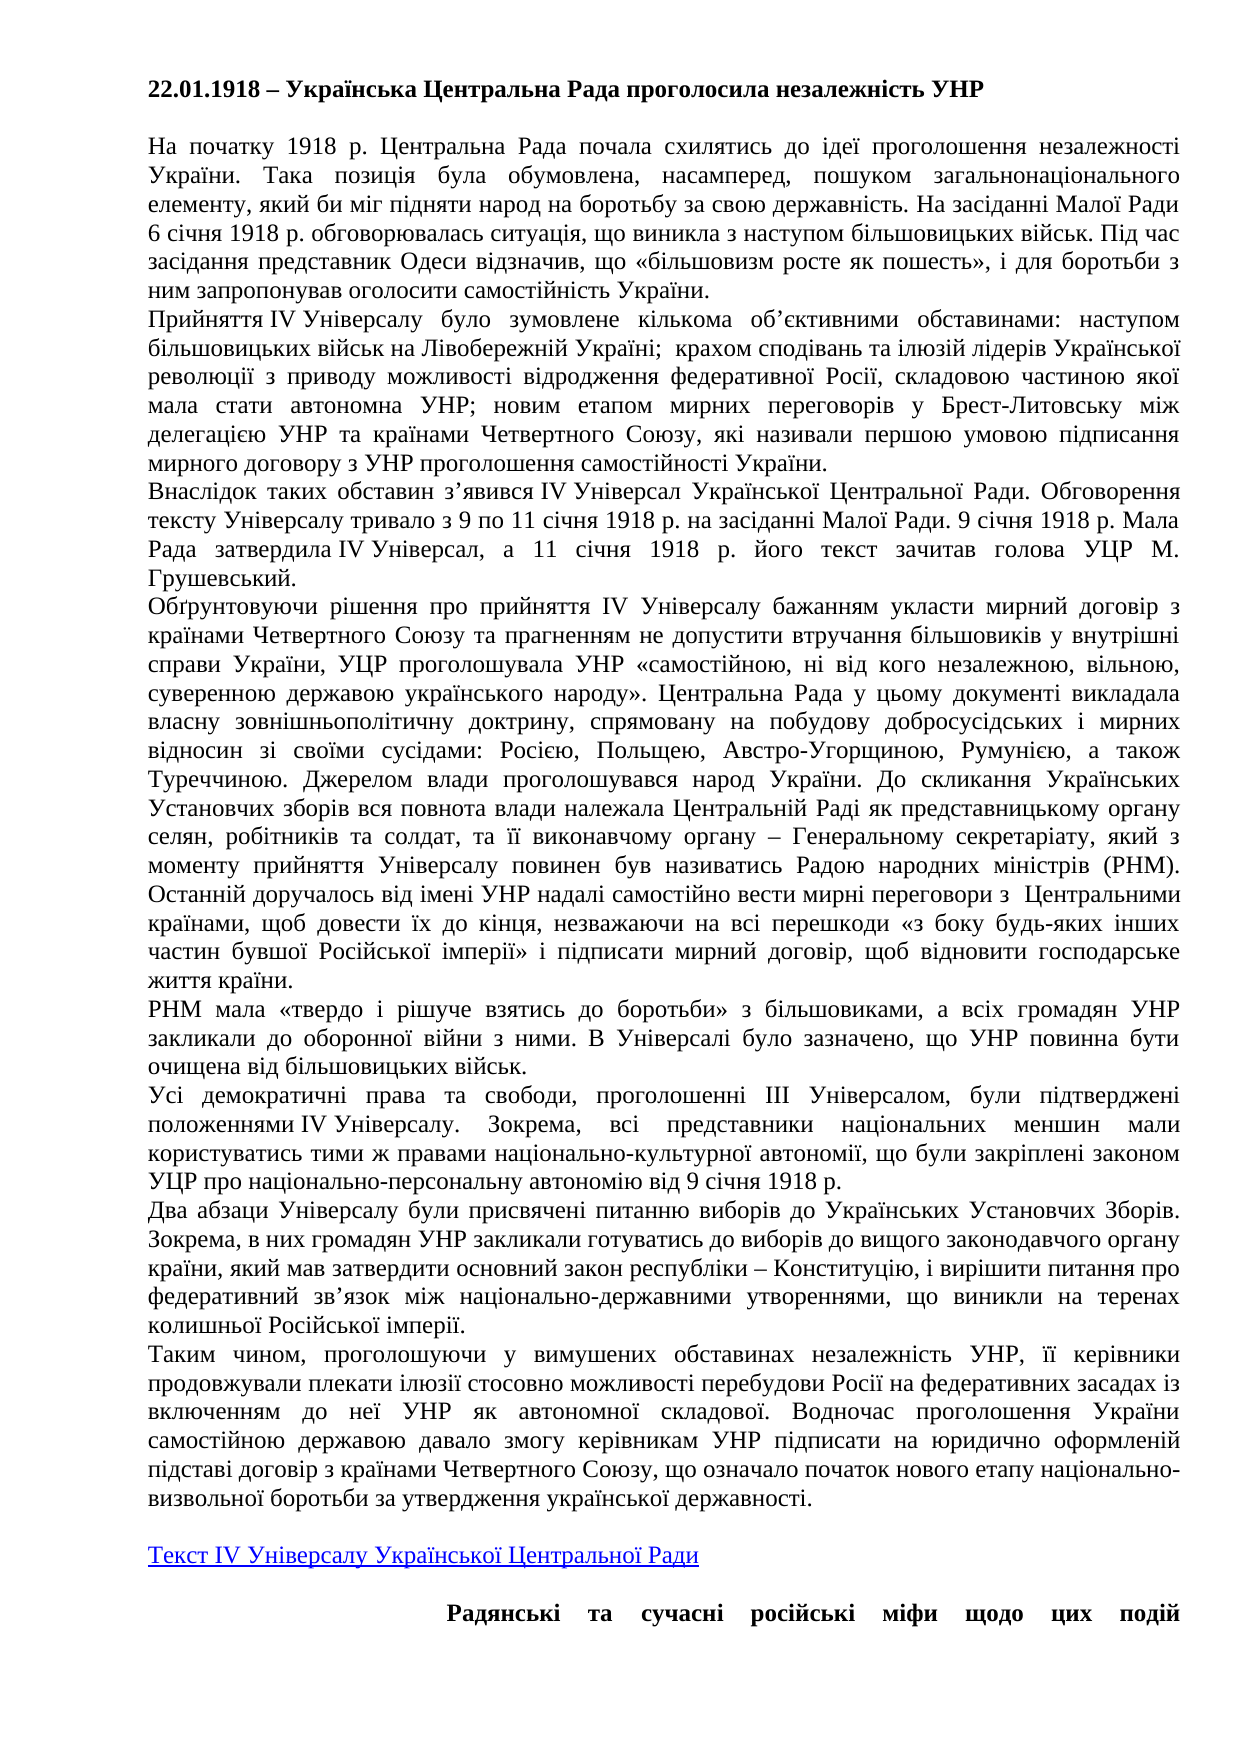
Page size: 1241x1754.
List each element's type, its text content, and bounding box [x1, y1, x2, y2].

text Таким чином, проголошуючи у вимушених обставинах незалежність УНР, її керівники продовжували плекати ілюзії стосовно можливості перебудови Росії на федеративних засадах із включенням до неї УНР як автономної складової. Водночас проголошення України самостійною державою давало змогу керівникам УНР підписати на юридично оформленій підставі договір з країнами Четвертного Союзу, що означало початок нового етапу національно-визвольної боротьби за утвердження української державності. [148, 1339, 1181, 1511]
text Усі демократичні права та свободи, проголошенні ІІІ Універсалом, були підтверджені положеннями IV Універсалу. Зокрема, всі представники національних меншин мали користуватись тими ж правами національно-культурної автономії, що були закріплені законом УЦР про національно-персональну автономію від 9 січня 1918 р. [148, 1080, 1181, 1195]
text Два абзаци Універсалу були присвячені питанню виборів до Українських Установчих Зборів. Зокрема, в них громадян УНР закликали готуватись до виборів до вищого законодавчого органу країни, який мав затвердити основний закон республіки – Конституцію, і вирішити питання про федеративний зв’язок між національно-державними утвореннями, що виникли на теренах колишньої Російської імперії. [148, 1195, 1181, 1339]
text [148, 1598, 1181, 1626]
text РНМ мала «твердо і рішуче взятись до боротьби» з більшовиками, а всіх громадян УНР закликали до оборонної війни з ними. В Універсалі було зазначено, що УНР повинна бути очищена від більшовицьких військ. [148, 994, 1181, 1080]
text Обґрунтовуючи рішення про прийняття ІV Універсалу бажанням укласти мирний договір з країнами Четвертного Союзу та прагненням не допустити втручання більшовиків у внутрішні справи України, УЦР проголошувала УНР «самостійною, ні від кого незалежною, вільною, суверенною державою українського народу». Центральна Рада у цьому документі викладала власну зовнішньополітичну доктрину, спрямовану на побудову добросусідських і мирних відносин зі своїми сусідами: Росією, Польщею, Австро-Угорщиною, Румунією, а також Туреччиною. Джерелом влади проголошувався народ України. До скликання Українських Установчих зборів вся повнота влади належала Центральній Раді як представницькому органу селян, робітників та солдат, та її виконавчому органу – Генеральному секретаріату, який з моменту прийняття Універсалу повинен був називатись Радою народних міністрів (РНМ). Останній доручалось від імені УНР надалі самостійно вести мирні переговори з Центральними країнами, щоб довести їх до кінця, незважаючи на всі перешкоди «з боку будь-яких інших частин бувшої Російської імперії» і підписати мирний договір, щоб відновити господарське життя країни. [148, 591, 1181, 994]
text Прийняття IV Універсалу було зумовлене кількома об’єктивними обставинами: наступом більшовицьких військ на Лівобережній Україні; крахом сподівань та ілюзій лідерів Української революції з приводу можливості відродження федеративної Росії, складовою частиною якої мала стати автономна УНР; новим етапом мирних переговорів у Брест-Литовську між делегацією УНР та країнами Четвертного Союзу, які називали першою умовою підписання мирного договору з УНР проголошення самостійності України. [148, 304, 1181, 476]
text Внаслідок таких обставин з’явився IV Універсал Української Центральної Ради. Обговорення тексту Універсалу тривало з 9 по 11 січня 1918 р. на засіданні Малої Ради. 9 січня 1918 р. Мала Рада затвердила IV Універсал, а 11 січня 1918 р. його текст зачитав голова УЦР М. Грушевський. [148, 476, 1181, 591]
text 22.01.1918 – Українська Центральна Рада проголосила незалежність УНР [148, 74, 1181, 103]
text На початку 1918 р. Центральна Рада почала схилятись до ідеї проголошення незалежності України. Така позиція була обумовлена, насамперед, пошуком загальнонаціонального елементу, який би міг підняти народ на боротьбу за свою державність. На засіданні Малої Ради 6 січня 1918 р. обговорювалась ситуація, що виникла з наступом більшовицьких військ. Під час засідання представник Одеси відзначив, що «більшовизм росте як пошесть», і для боротьби з ним запропонував оголосити самостійність України. [148, 131, 1181, 304]
text Текст ІV Універсалу Української Центральної Ради [148, 1540, 1181, 1569]
